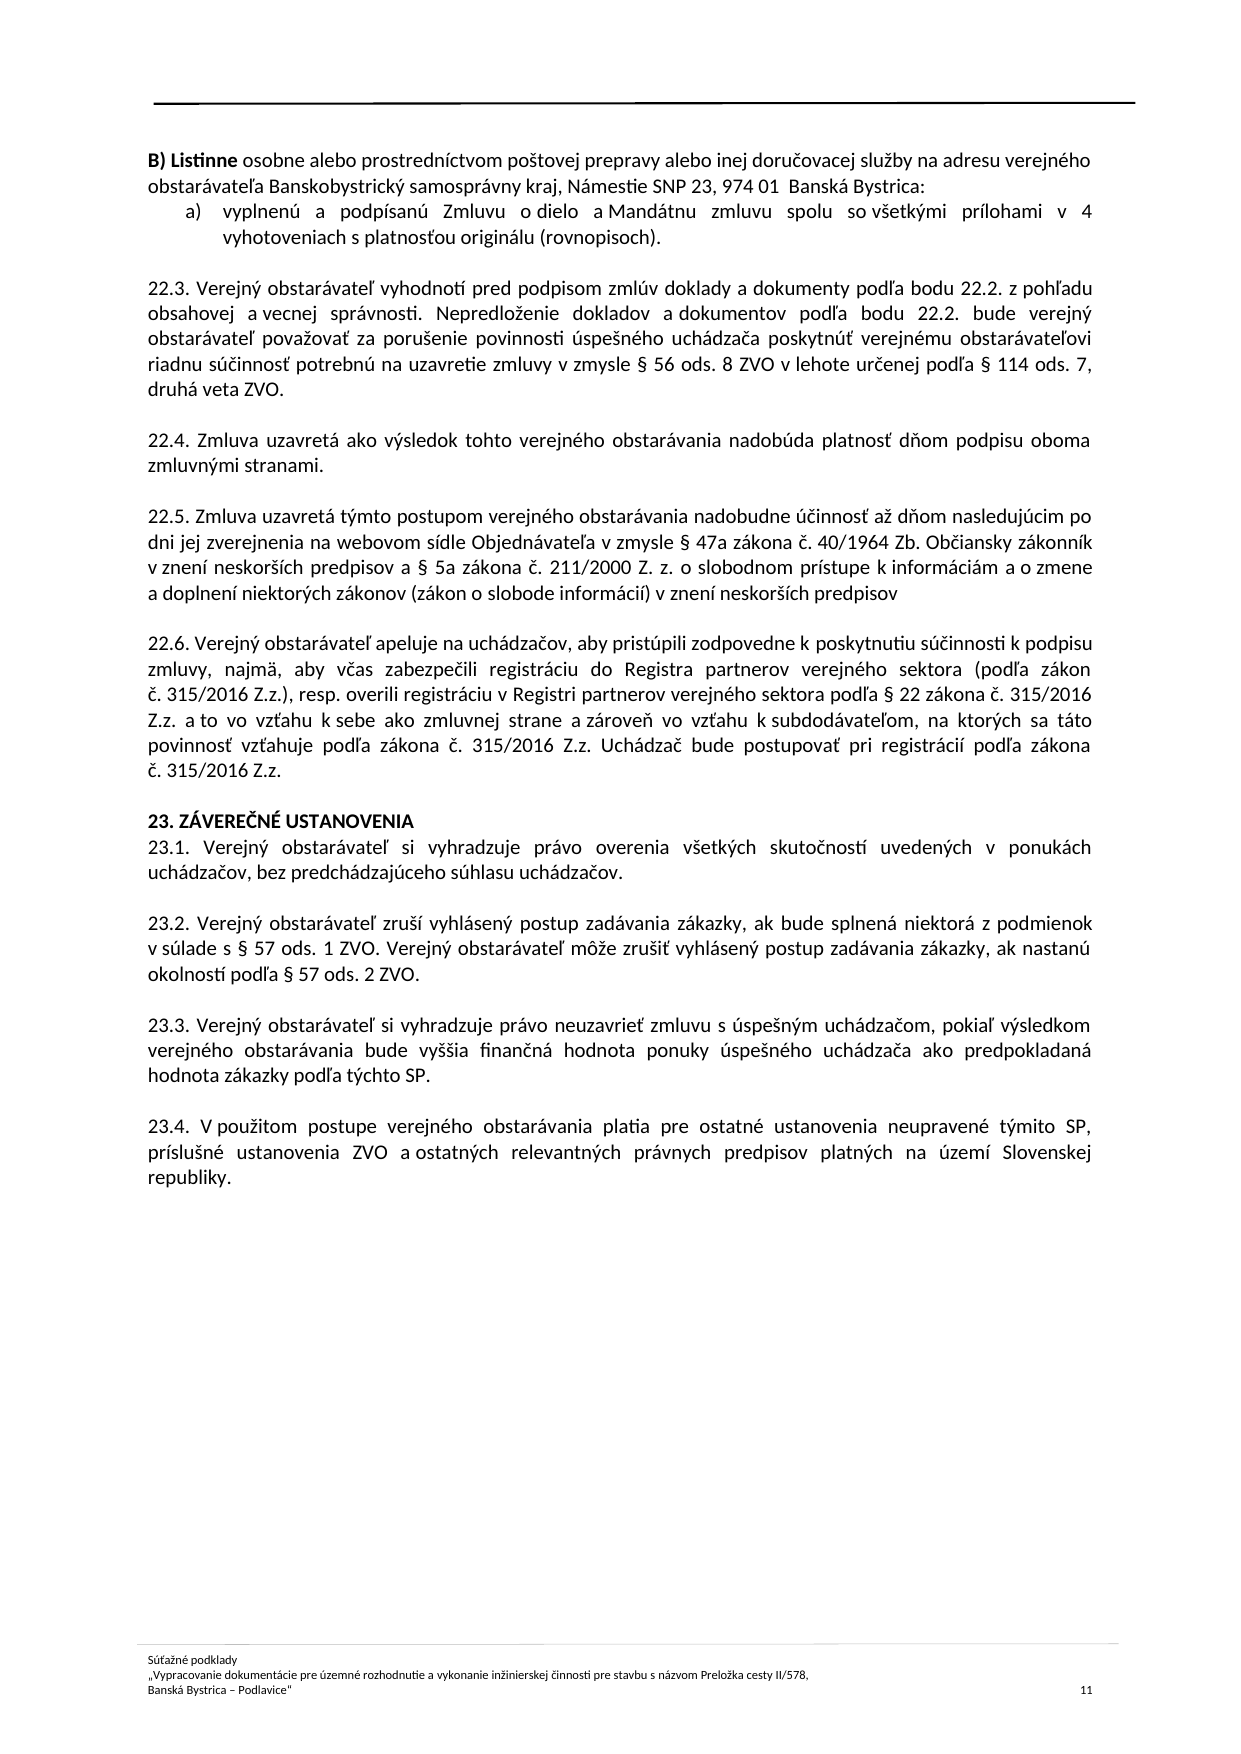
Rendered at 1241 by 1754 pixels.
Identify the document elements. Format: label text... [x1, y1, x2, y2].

text B) Listinne osobne alebo prostredníctvom poštovej prepravy alebo inej doručovacej služby na adresu verejného obstarávateľa Banskobystrický samosprávny kraj, Námestie SNP 23, 974 01 Banská Bystrica: [148, 148, 1093, 198]
text 23.4. V použitom postupe verejného obstarávania platia pre ostatné ustanovenia neupravené týmito SP, príslušné ustanovenia ZVO a ostatných relevantných právnych predpisov platných na území Slovenskej republiky. [148, 1113, 1093, 1190]
text 22.4. Zmluva uzavretá ako výsledok tohto verejného obstarávania nadobúda platnosť dňom podpisu oboma zmluvnými stranami. [148, 427, 1093, 478]
text 23.2. Verejný obstarávateľ zruší vyhlásený postup zadávania zákazky, ak bude splnená niektorá z podmienok v súlade s § 57 ods. 1 ZVO. Verejný obstarávateľ môže zrušiť vyhlásený postup zadávania zákazky, ak nastanú okolností podľa § 57 ods. 2 ZVO. [148, 910, 1093, 986]
text 23.1. Verejný obstarávateľ si vyhradzuje právo overenia všetkých skutočností uvedených v ponukách uchádzačov, bez predchádzajúceho súhlasu uchádzačov. [148, 834, 1093, 885]
list vyplnenú a podpísanú Zmluvu o dielo a Mandátnu zmluvu spolu so všetkými prílohami v 4 vyhotoveniach s platnosťou originálu (rovnopisoch). [185, 198, 1093, 249]
text 23.3. Verejný obstarávateľ si vyhradzuje právo neuzavrieť zmluvu s úspešným uchádzačom, pokiaľ výsledkom verejného obstarávania bude vyššia finančná hodnota ponuky úspešného uchádzača ako predpokladaná hodnota zákazky podľa týchto SP. [148, 1012, 1093, 1088]
text 22.5. Zmluva uzavretá týmto postupom verejného obstarávania nadobudne účinnosť až dňom nasledujúcim po dni jej zverejnenia na webovom sídle Objednávateľa v zmysle § 47a zákona č. 40/1964 Zb. Občiansky zákonník v znení neskorších predpisov a § 5a zákona č. 211/2000 Z. z. o slobodnom prístupe k informáciám a o zmene a doplnení niektorých zákonov (zákon o slobode informácií) v znení neskorších predpisov [148, 503, 1093, 605]
text 22.6. Verejný obstarávateľ apeluje na uchádzačov, aby pristúpili zodpovedne k poskytnutiu súčinnosti k podpisu zmluvy, najmä, aby včas zabezpečili registráciu do Registra partnerov verejného sektora (podľa zákon č. 315/2016 Z.z.), resp. overili registráciu v Registri partnerov verejného sektora podľa § 22 zákona č. 315/2016 Z.z. a to vo vzťahu k sebe ako zmluvnej strane a zároveň vo vzťahu k subdodávateľom, na ktorých sa táto povinnosť vzťahuje podľa zákona č. 315/2016 Z.z. Uchádzač bude postupovať pri registrácií podľa zákona č. 315/2016 Z.z. [148, 631, 1093, 783]
text 22.3. Verejný obstarávateľ vyhodnotí pred podpisom zmlúv doklady a dokumenty podľa bodu 22.2. z pohľadu obsahovej a vecnej správnosti. Nepredloženie dokladov a dokumentov podľa bodu 22.2. bude verejný obstarávateľ považovať za porušenie povinnosti úspešného uchádzača poskytnúť verejnému obstarávateľovi riadnu súčinnosť potrebnú na uzavretie zmluvy v zmysle § 56 ods. 8 ZVO v lehote určenej podľa § 114 ods. 7, druhá veta ZVO. [148, 275, 1093, 402]
text 23. ZÁVEREČNÉ USTANOVENIA [148, 808, 1093, 834]
